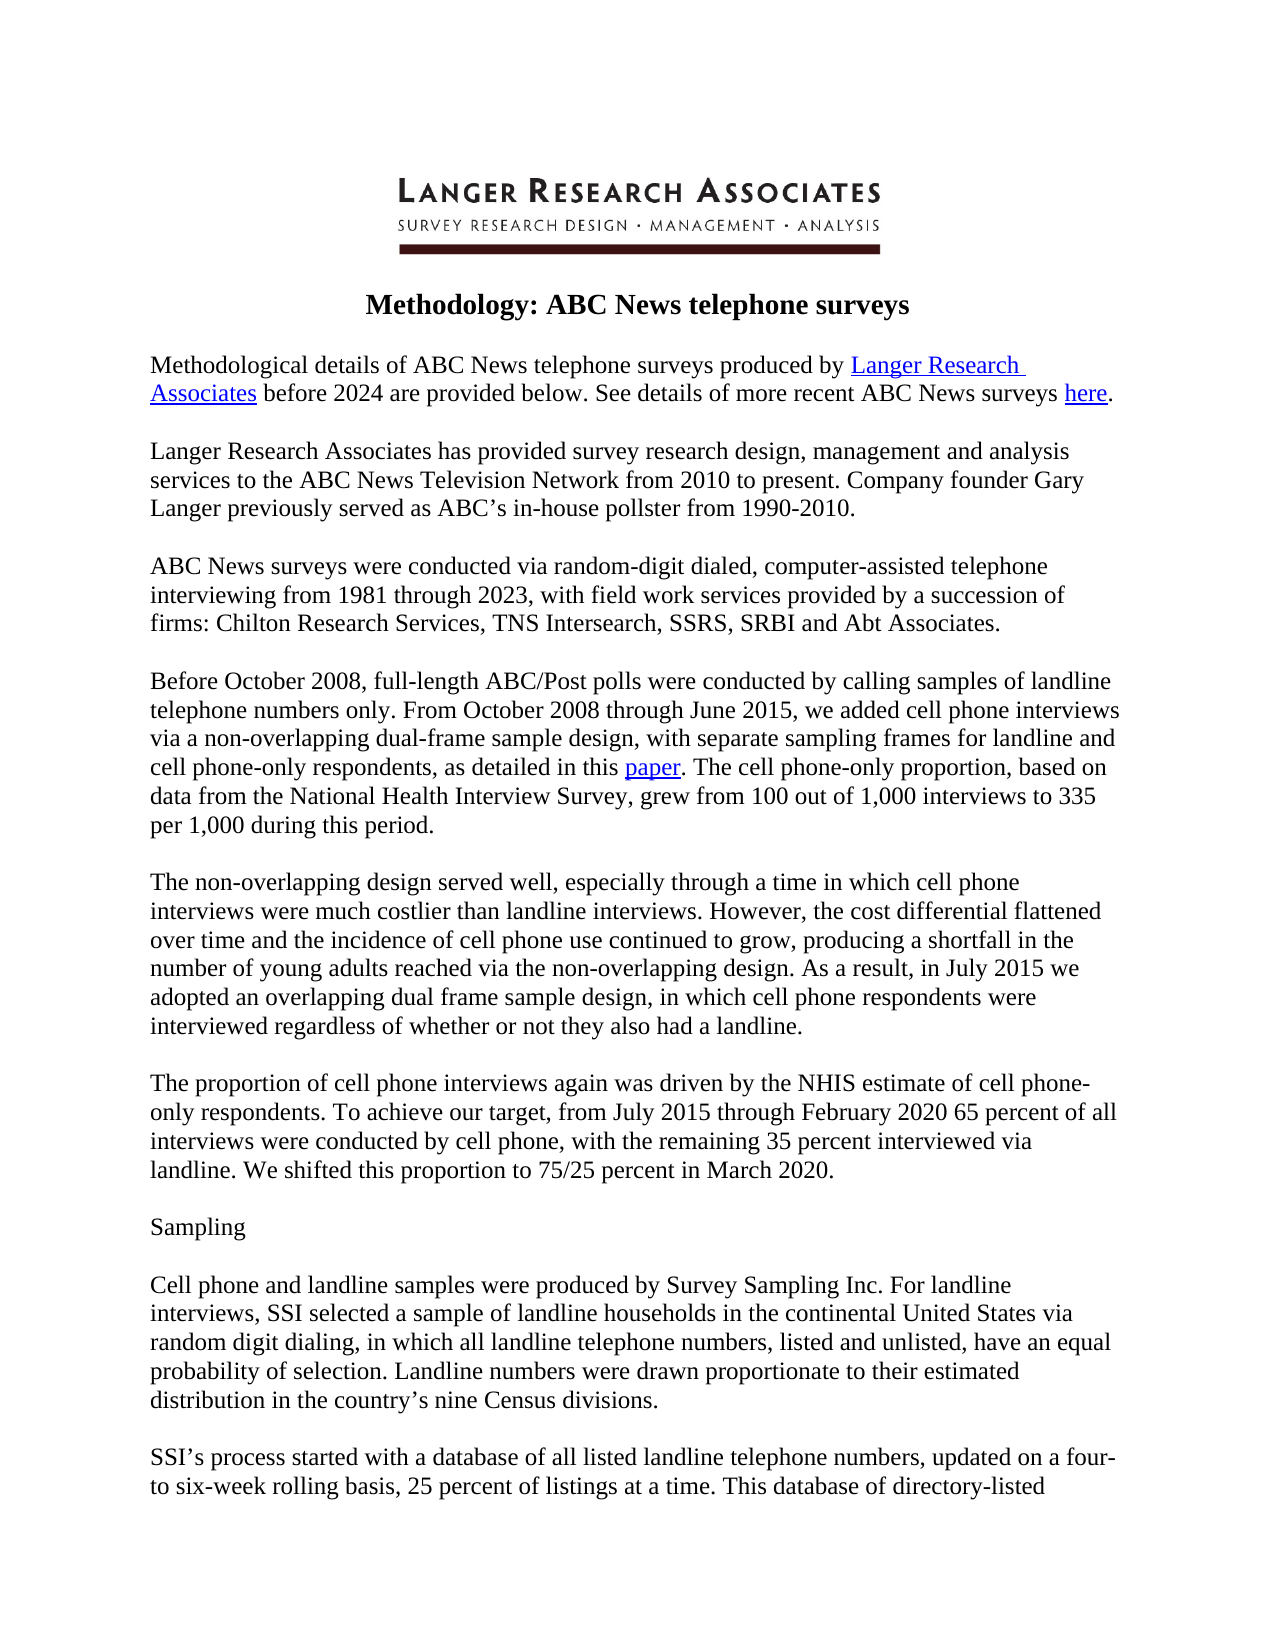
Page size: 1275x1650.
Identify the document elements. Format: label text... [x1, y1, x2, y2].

picture [373, 150, 902, 288]
text Sampling [150, 1212, 1125, 1241]
text Cell phone and landline samples were produced by Survey Sampling Inc. For landline interviews, SSI selected a sample of landline households in the continental United States via random digit dialing, in which all landline telephone numbers, listed and unlisted, have an equal probability of selection. Landline numbers were drawn proportionate to their estimated distribution in the country’s nine Census divisions. [150, 1270, 1125, 1413]
text ABC News surveys were conducted via random-digit dialed, computer-assisted telephone interviewing from 1981 through 2023, with field work services provided by a succession of firms: Chilton Research Services, TNS Intersearch, SSRS, SRBI and Abt Associates. [150, 551, 1125, 637]
text Before October 2008, full-length ABC/Post polls were conducted by calling samples of landline telephone numbers only. From October 2008 through June 2015, we added cell phone interviews via a non-overlapping dual-frame sample design, with separate sampling frames for landline and cell phone-only respondents, as detailed in this paper. The cell phone-only proportion, based on data from the National Health Interview Survey, grew from 100 out of 1,000 interviews to 335 per 1,000 during this period. [150, 666, 1125, 838]
text The non-overlapping design served well, especially through a time in which cell phone interviews were much costlier than landline interviews. However, the cost differential flattened over time and the incidence of cell phone use continued to grow, producing a shortfall in the number of young adults reached via the non-overlapping design. As a result, in July 2015 we adopted an overlapping dual frame sample design, in which cell phone respondents were interviewed regardless of whether or not they also had a landline. [150, 867, 1125, 1040]
text Methodology: ABC News telephone surveys [150, 287, 1125, 321]
text Langer Research Associates has provided survey research design, management and analysis services to the ABC News Television Network from 2010 to present. Company founder Gary Langer previously served as ABC’s in-house pollster from 1990-2010. [150, 436, 1125, 551]
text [150, 1442, 1125, 1500]
text The proportion of cell phone interviews again was driven by the NHIS estimate of cell phone-only respondents. To achieve our target, from July 2015 through February 2020 65 percent of all interviews were conducted by cell phone, with the remaining 35 percent interviewed via landline. We shifted this proportion to 75/25 percent in March 2020. [150, 1068, 1125, 1183]
text Methodological details of ABC News telephone surveys produced by Langer Research Associates before 2024 are provided below. See details of more recent ABC News surveys here. [150, 350, 1125, 407]
